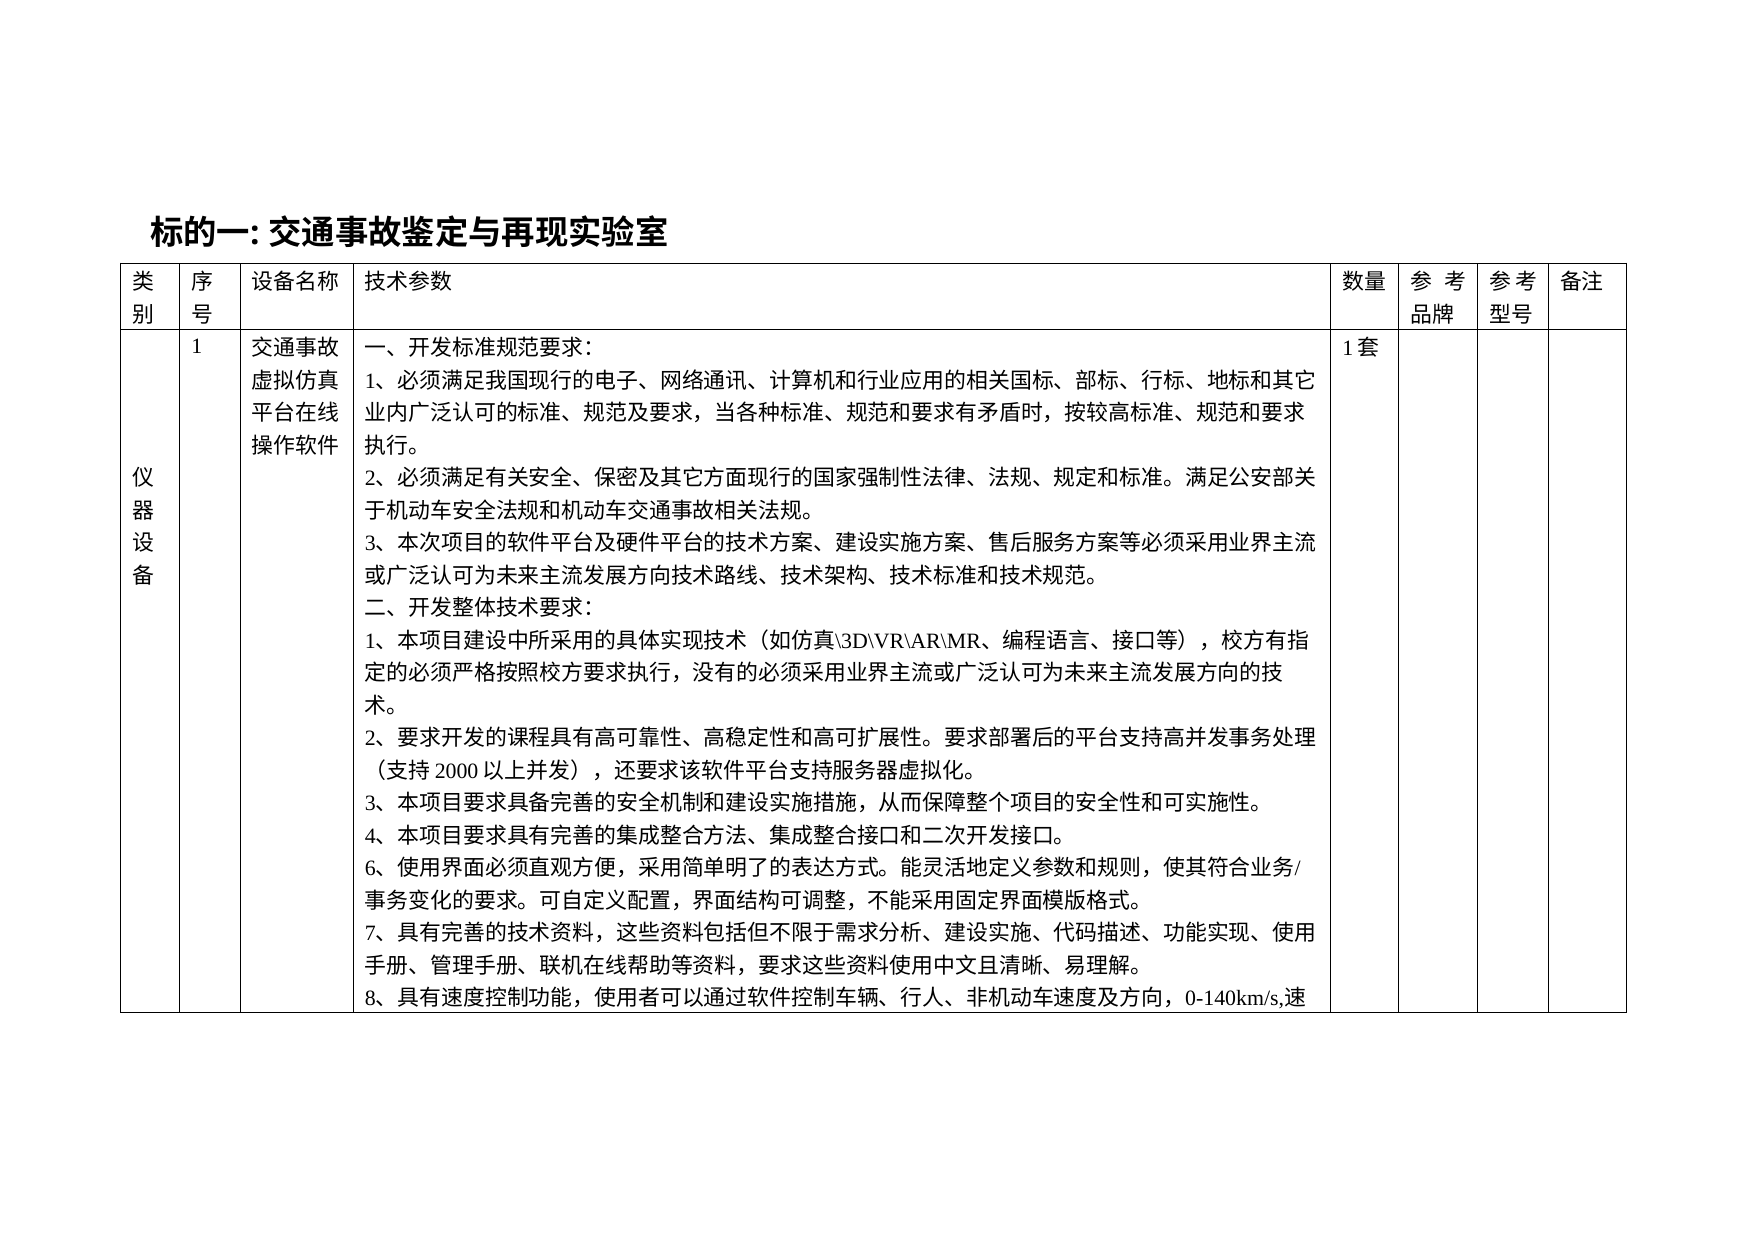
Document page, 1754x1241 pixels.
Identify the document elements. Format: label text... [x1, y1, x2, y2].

table_header 序号 [180, 264, 240, 329]
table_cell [354, 330, 1330, 1012]
table_cell 仪器 设备 [121, 330, 179, 1012]
text 标的一: 交通事故鉴定与再现实验室 [150, 198, 1604, 263]
table_header 类别 [121, 264, 179, 329]
table_cell [1549, 330, 1626, 1012]
table_cell [1478, 330, 1548, 1012]
table_header 参考型号 [1478, 264, 1548, 329]
table_cell [1399, 330, 1477, 1012]
table_cell 交通事故虚拟仿真平台在线操作软件 [241, 330, 353, 1012]
table_header 备注 [1549, 264, 1626, 329]
table_header 参考品牌 [1399, 264, 1477, 329]
table_header 技术参数 [354, 264, 1330, 329]
table_cell 1套 [1331, 330, 1398, 1012]
table_header 设备名称 [241, 264, 353, 329]
table_header 数量 [1331, 264, 1398, 329]
table_cell 1 [180, 330, 240, 1012]
